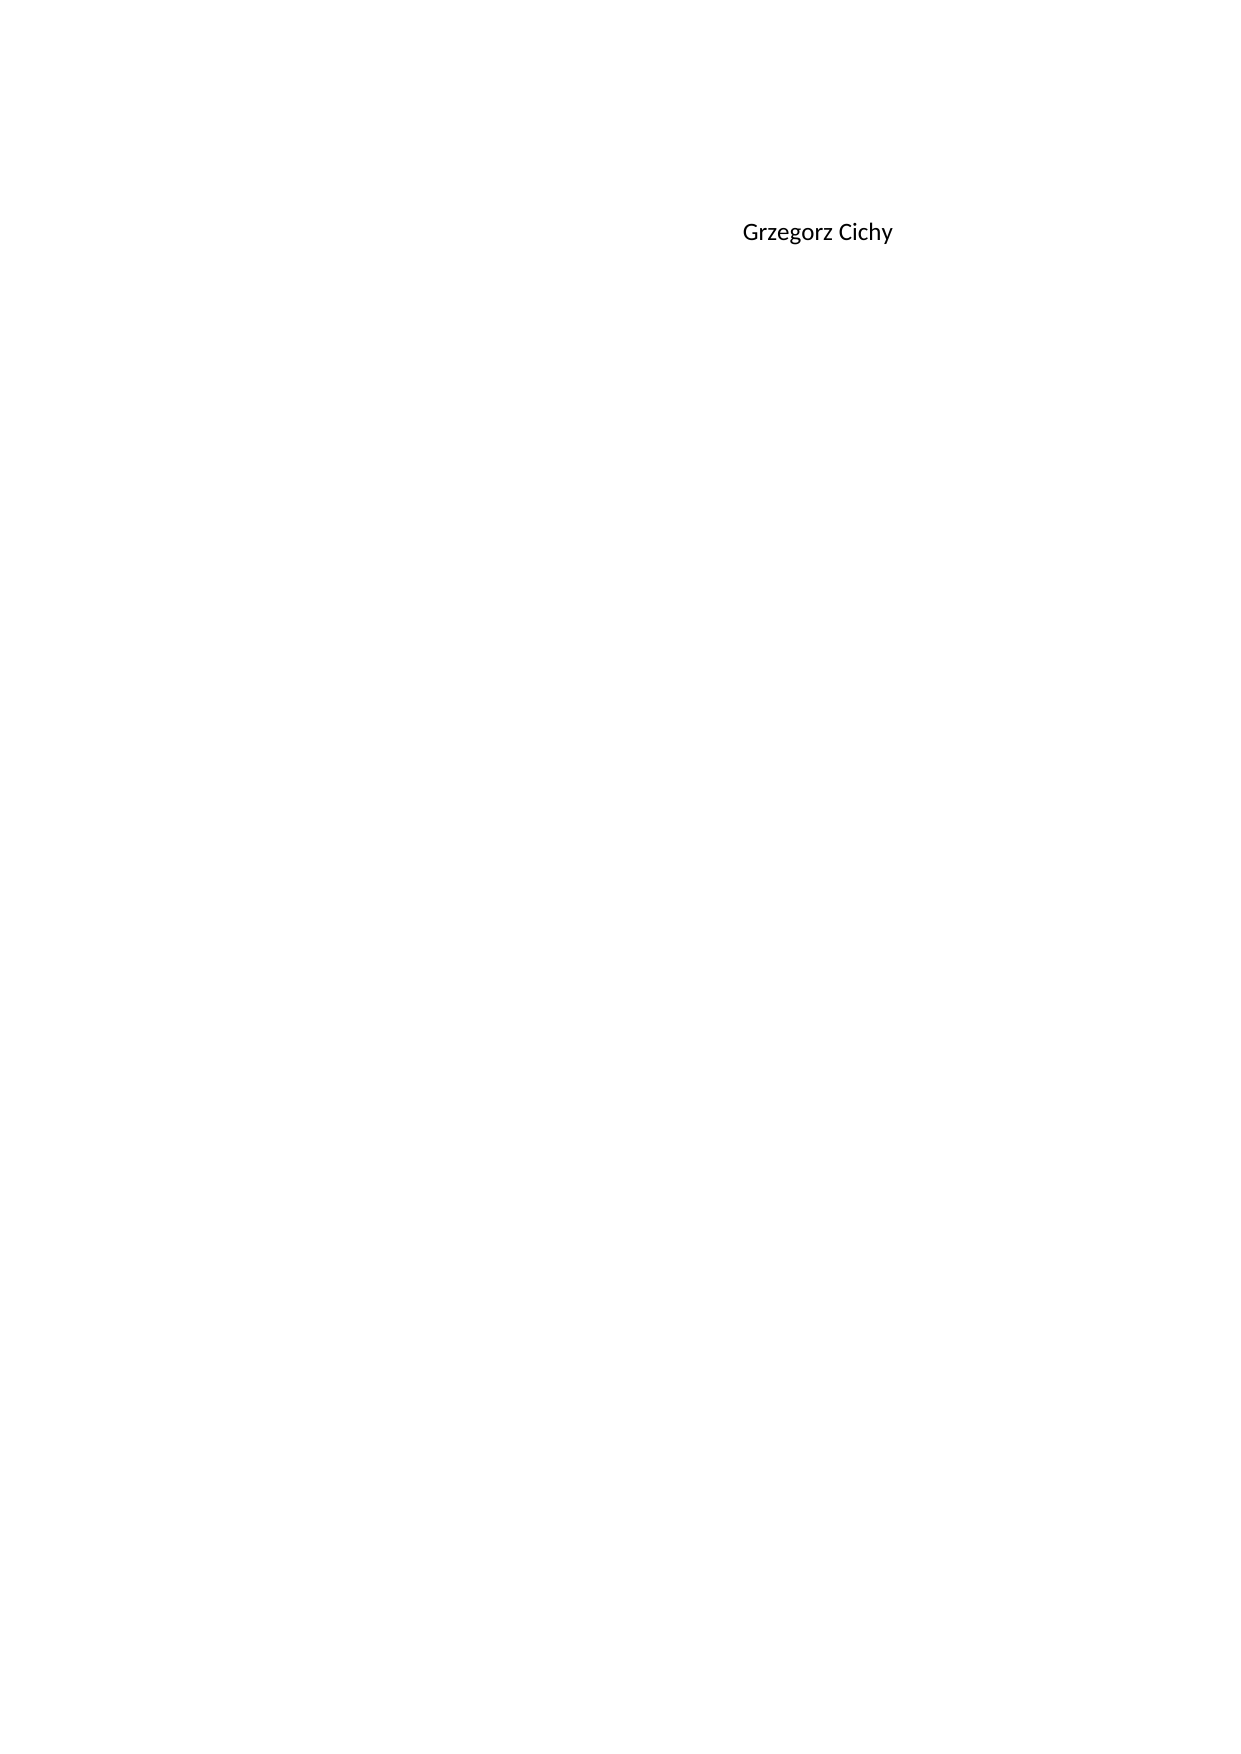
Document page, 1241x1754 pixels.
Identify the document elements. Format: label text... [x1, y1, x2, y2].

text Grzegorz Cichy [743, 216, 1093, 246]
